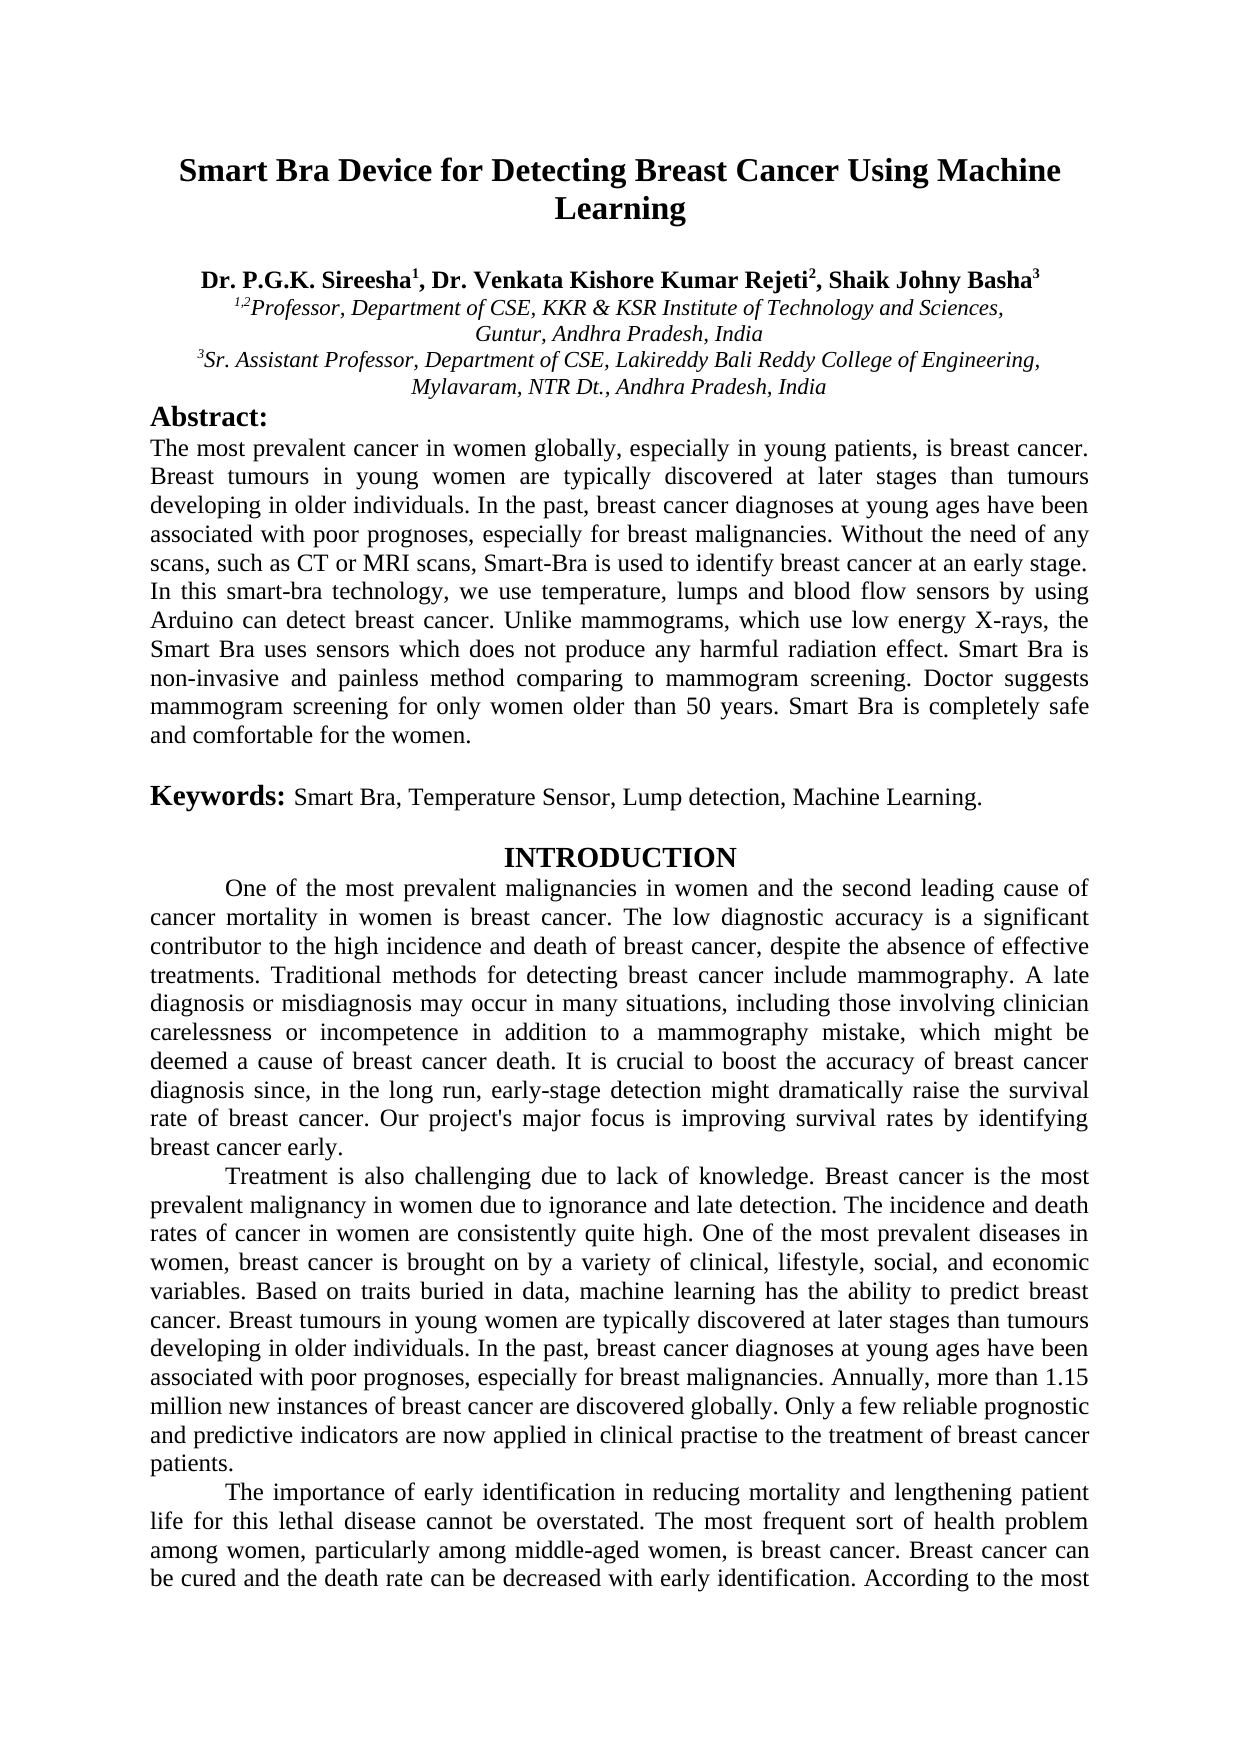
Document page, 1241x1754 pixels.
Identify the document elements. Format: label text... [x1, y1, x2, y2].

text 3Sr. Assistant Professor, Department of CSE, Lakireddy Bali Reddy College of Engineering, [150, 346, 1090, 373]
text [150, 1477, 1090, 1592]
text 1,2Professor, Department of CSE, KKR & KSR Institute of Technology and Sciences, [150, 294, 1090, 320]
text Abstract: [150, 399, 1090, 433]
text Keywords: Smart Bra, Temperature Sensor, Lump detection, Machine Learning. [150, 778, 1090, 811]
text The most prevalent cancer in women globally, especially in young patients, is breast cancer. Breast tumours in young women are typically discovered at later stages than tumours developing in older individuals. In the past, breast cancer diagnoses at young ages have been associated with poor prognoses, especially for breast malignancies. Without the need of any scans, such as CT or MRI scans, Smart-Bra is used to identify breast cancer at an early stage. In this smart-bra technology, we use temperature, lumps and blood flow sensors by using Arduino can detect breast cancer. Unlike mammograms, which use low energy X-rays, the Smart Bra uses sensors which does not produce any harmful radiation effect. Smart Bra is non-invasive and painless method comparing to mammogram screening. Doctor suggests mammogram screening for only women older than 50 years. Smart Bra is completely safe and comfortable for the women. [150, 433, 1090, 749]
text Treatment is also challenging due to lack of knowledge. Breast cancer is the most prevalent malignancy in women due to ignorance and late detection. The incidence and death rates of cancer in women are consistently quite high. One of the most prevalent diseases in women, breast cancer is brought on by a variety of clinical, lifestyle, social, and economic variables. Based on traits buried in data, machine learning has the ability to predict breast cancer. Breast tumours in young women are typically discovered at later stages than tumours developing in older individuals. In the past, breast cancer diagnoses at young ages have been associated with poor prognoses, especially for breast malignancies. Annually, more than 1.15 million new instances of breast cancer are discovered globally. Only a few reliable prognostic and predictive indicators are now applied in clinical practise to the treatment of breast cancer patients. [150, 1161, 1090, 1477]
text Smart Bra Device for Detecting Breast Cancer Using Machine Learning [150, 150, 1090, 227]
text Guntur, Andhra Pradesh, India [150, 320, 1090, 346]
text Dr. P.G.K. Sireesha1, Dr. Venkata Kishore Kumar Rejeti2, Shaik Johny Basha3 [150, 265, 1090, 294]
text INTRODUCTION [150, 840, 1090, 873]
text Mylavaram, NTR Dt., Andhra Pradesh, India [150, 373, 1090, 399]
text One of the most prevalent malignancies in women and the second leading cause of cancer mortality in women is breast cancer. The low diagnostic accuracy is a significant contributor to the high incidence and death of breast cancer, despite the absence of effective treatments. Traditional methods for detecting breast cancer include mammography. A late diagnosis or misdiagnosis may occur in many situations, including those involving clinician carelessness or incompetence in addition to a mammography mistake, which might be deemed a cause of breast cancer death. It is crucial to boost the accuracy of breast cancer diagnosis since, in the long run, early-stage detection might dramatically raise the survival rate of breast cancer. Our project's major focus is improving survival rates by identifying breast cancer early. [150, 873, 1090, 1161]
